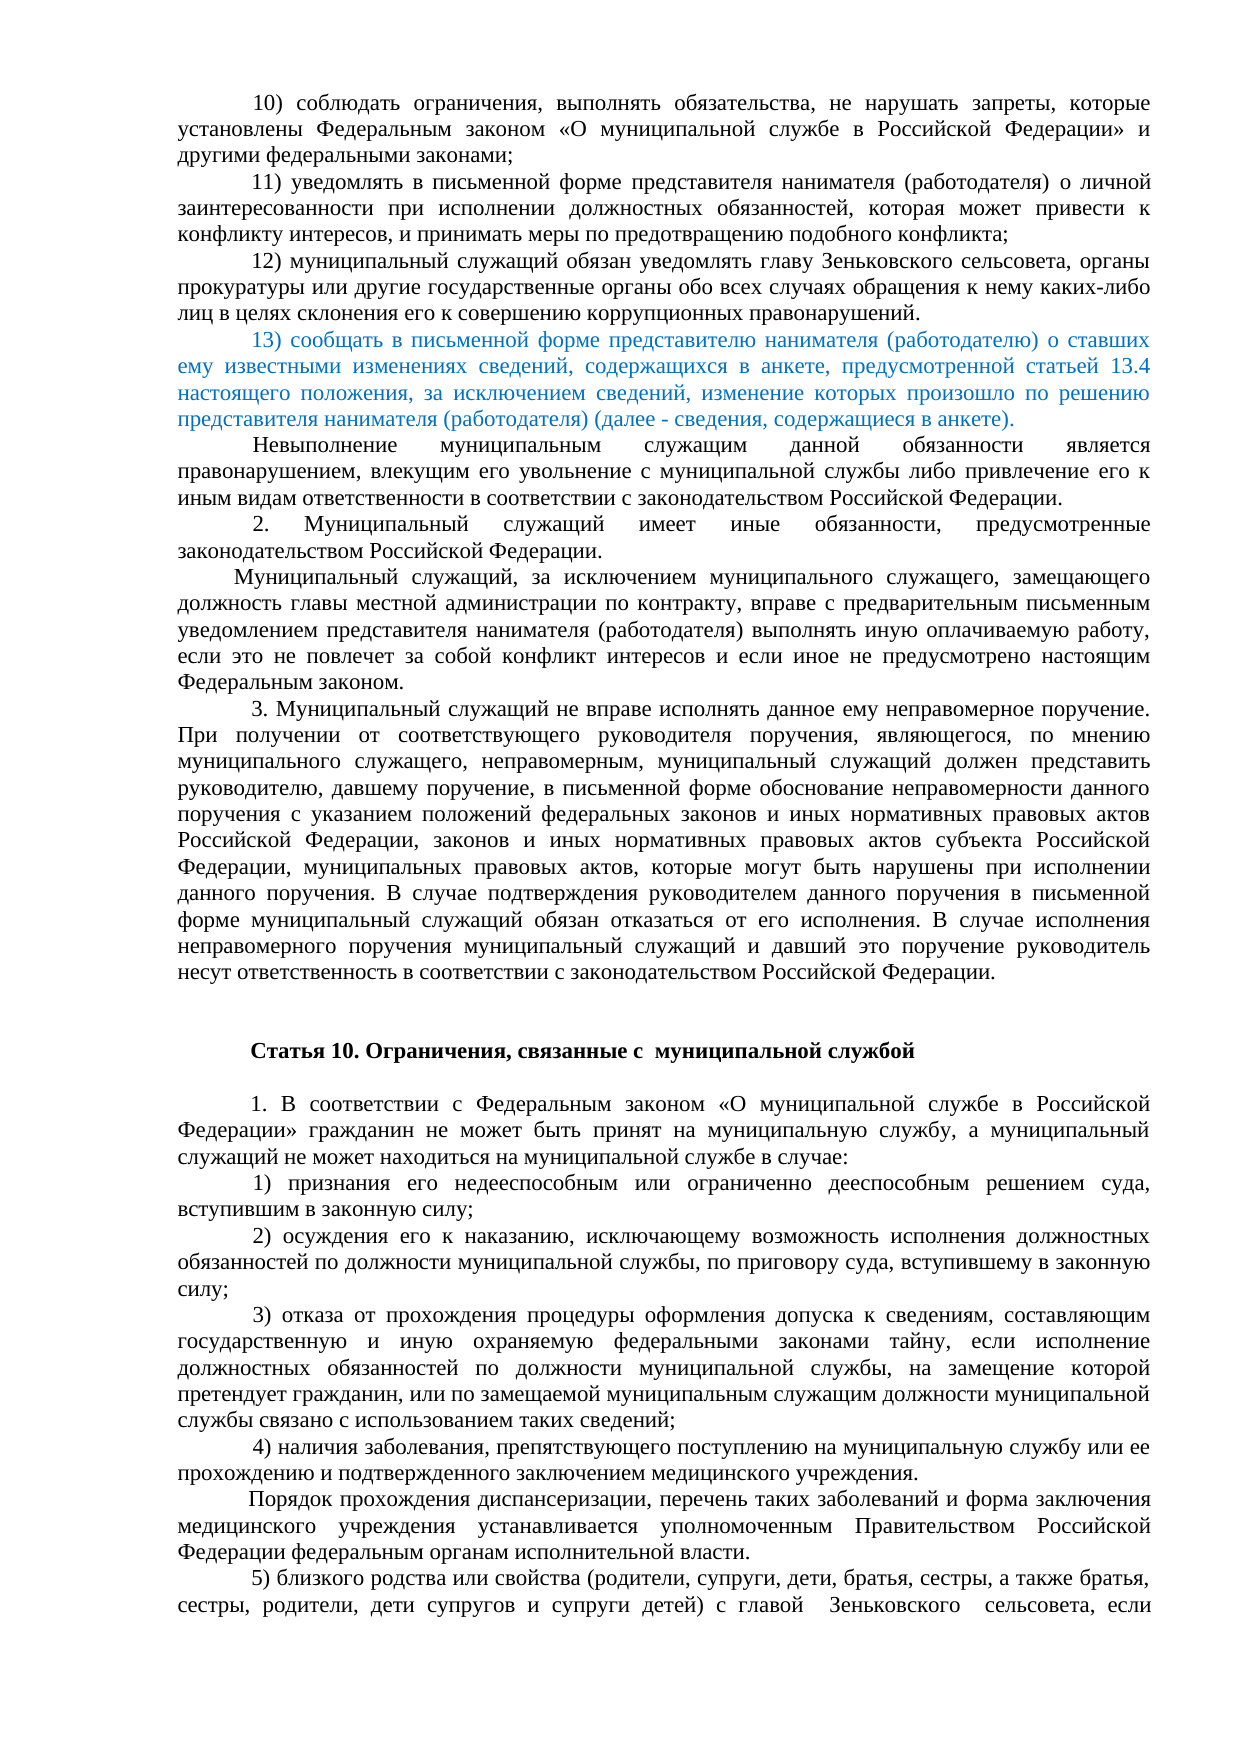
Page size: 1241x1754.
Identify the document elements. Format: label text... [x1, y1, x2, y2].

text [177, 1564, 1152, 1617]
text 2. Муниципальный служащий имеет иные обязанности, предусмотренные законодательством Российской Федерации. [177, 510, 1152, 563]
text Муниципальный служащий, за исключением муниципального служащего, замещающего должность главы местной администрации по контракту, вправе с предварительным письменным уведомлением представителя нанимателя (работодателя) выполнять иную оплачиваемую работу, если это не повлечет за собой конфликт интересов и если иное не предусмотрено настоящим Федеральным законом. [177, 563, 1152, 695]
text Невыполнение муниципальным служащим данной обязанности является правонарушением, влекущим его увольнение с муниципальной службы либо привлечение его к иным видам ответственности в соответствии с законодательством Российской Федерации. [177, 431, 1152, 510]
text 3. Муниципальный служащий не вправе исполнять данное ему неправомерное поручение. При получении от соответствующего руководителя поручения, являющегося, по мнению муниципального служащего, неправомерным, муниципальный служащий должен представить руководителю, давшему поручение, в письменной форме обоснование неправомерности данного поручения с указанием положений федеральных законов и иных нормативных правовых актов Российской Федерации, законов и иных нормативных правовых актов субъекта Российской Федерации, муниципальных правовых актов, которые могут быть нарушены при исполнении данного поручения. В случае подтверждения руководителем данного поручения в письменной форме муниципальный служащий обязан отказаться от его исполнения. В случае исполнения неправомерного поручения муниципальный служащий и давший это поручение руководитель несут ответственность в соответствии с законодательством Российской Федерации. [177, 695, 1152, 985]
text 10) соблюдать ограничения, выполнять обязательства, не нарушать запреты, которые установлены Федеральным законом «О муниципальной службе в Российской Федерации» и другими федеральными законами; [177, 89, 1152, 168]
text Порядок прохождения диспансеризации, перечень таких заболеваний и форма заключения медицинского учреждения устанавливается уполномоченным Правительством Российской Федерации федеральным органам исполнительной власти. [177, 1485, 1152, 1564]
text 11) уведомлять в письменной форме представителя нанимателя (работодателя) о личной заинтересованности при исполнении должностных обязанностей, которая может привести к конфликту интересов, и принимать меры по предотвращению подобного конфликта; [177, 168, 1152, 247]
text 12) муниципальный служащий обязан уведомлять главу Зеньковского сельсовета, органы прокуратуры или другие государственные органы обо всех случаях обращения к нему каких-либо лиц в целях склонения его к совершению коррупционных правонарушений. [177, 247, 1152, 326]
text 1. В соответствии с Федеральным законом «О муниципальной службе в Российской Федерации» гражданин не может быть принят на муниципальную службу, а муниципальный служащий не может находиться на муниципальной службе в случае: [177, 1090, 1152, 1169]
text 1) признания его недееспособным или ограниченно дееспособным решением суда, вступившим в законную силу; [177, 1169, 1152, 1222]
text 2) осуждения его к наказанию, исключающему возможность исполнения должностных обязанностей по должности муниципальной службы, по приговору суда, вступившему в законную силу; [177, 1222, 1152, 1301]
text 4) наличия заболевания, препятствующего поступлению на муниципальную службу или ее прохождению и подтвержденного заключением медицинского учреждения. [177, 1433, 1152, 1485]
text 13) сообщать в письменной форме представителю нанимателя (работодателю) о ставших ему известными изменениях сведений, содержащихся в анкете, предусмотренной статьей 13.4 настоящего положения, за исключением сведений, изменение которых произошло по решению представителя нанимателя (работодателя) (далее - сведения, содержащиеся в анкете). [177, 326, 1152, 431]
text 3) отказа от прохождения процедуры оформления допуска к сведениям, составляющим государственную и иную охраняемую федеральными законами тайну, если исполнение должностных обязанностей по должности муниципальной службы, на замещение которой претендует гражданин, или по замещаемой муниципальным служащим должности муниципальной службы связано с использованием таких сведений; [177, 1301, 1152, 1433]
subtitle Статья 10. Ограничения, связанные с муниципальной службой [177, 1037, 1152, 1064]
